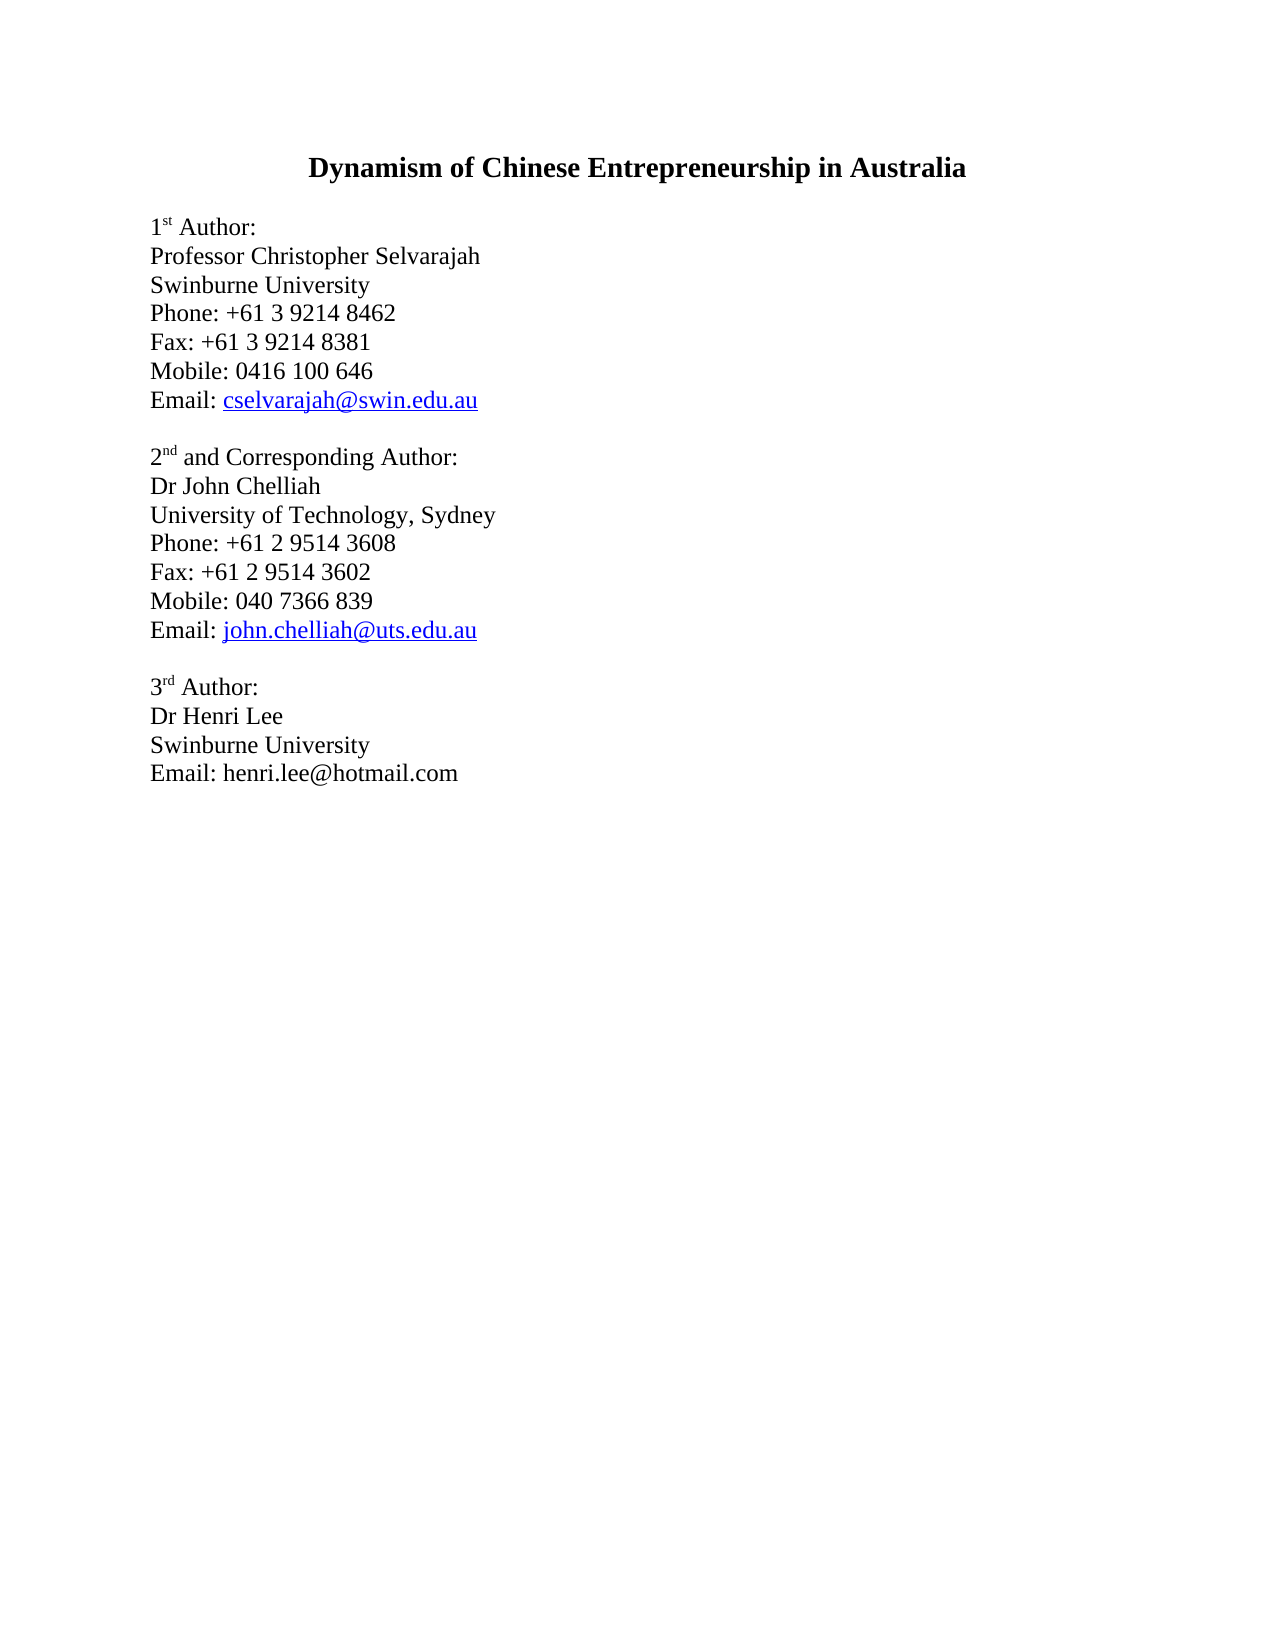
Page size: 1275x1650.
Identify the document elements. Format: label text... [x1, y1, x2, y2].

text Professor Christopher Selvarajah [150, 241, 1125, 270]
text Email: henri.lee@hotmail.com [150, 758, 1125, 787]
text Phone: +61 3 9214 8462 [150, 298, 1125, 327]
text 2nd and Corresponding Author: [150, 442, 1125, 471]
text Fax: +61 3 9214 8381 [150, 327, 1125, 356]
text 1st Author: [150, 212, 1125, 241]
text Email: john.chelliah@uts.edu.au [150, 615, 1125, 643]
text Swinburne University [150, 270, 1125, 298]
text Fax: +61 2 9514 3602 [150, 557, 1125, 586]
text Dynamism of Chinese Entrepreneurship in Australia [150, 150, 1125, 183]
text Mobile: 040 7366 839 [150, 586, 1125, 615]
text Mobile: 0416 100 646 [150, 356, 1125, 385]
text Swinburne University [150, 730, 1125, 758]
text University of Technology, Sydney [150, 500, 1125, 528]
text 3rd Author: [150, 672, 1125, 701]
text Dr Henri Lee [150, 701, 1125, 730]
text Dr John Chelliah [150, 471, 1125, 500]
text Email: cselvarajah@swin.edu.au [150, 385, 1125, 413]
text Phone: +61 2 9514 3608 [150, 528, 1125, 557]
